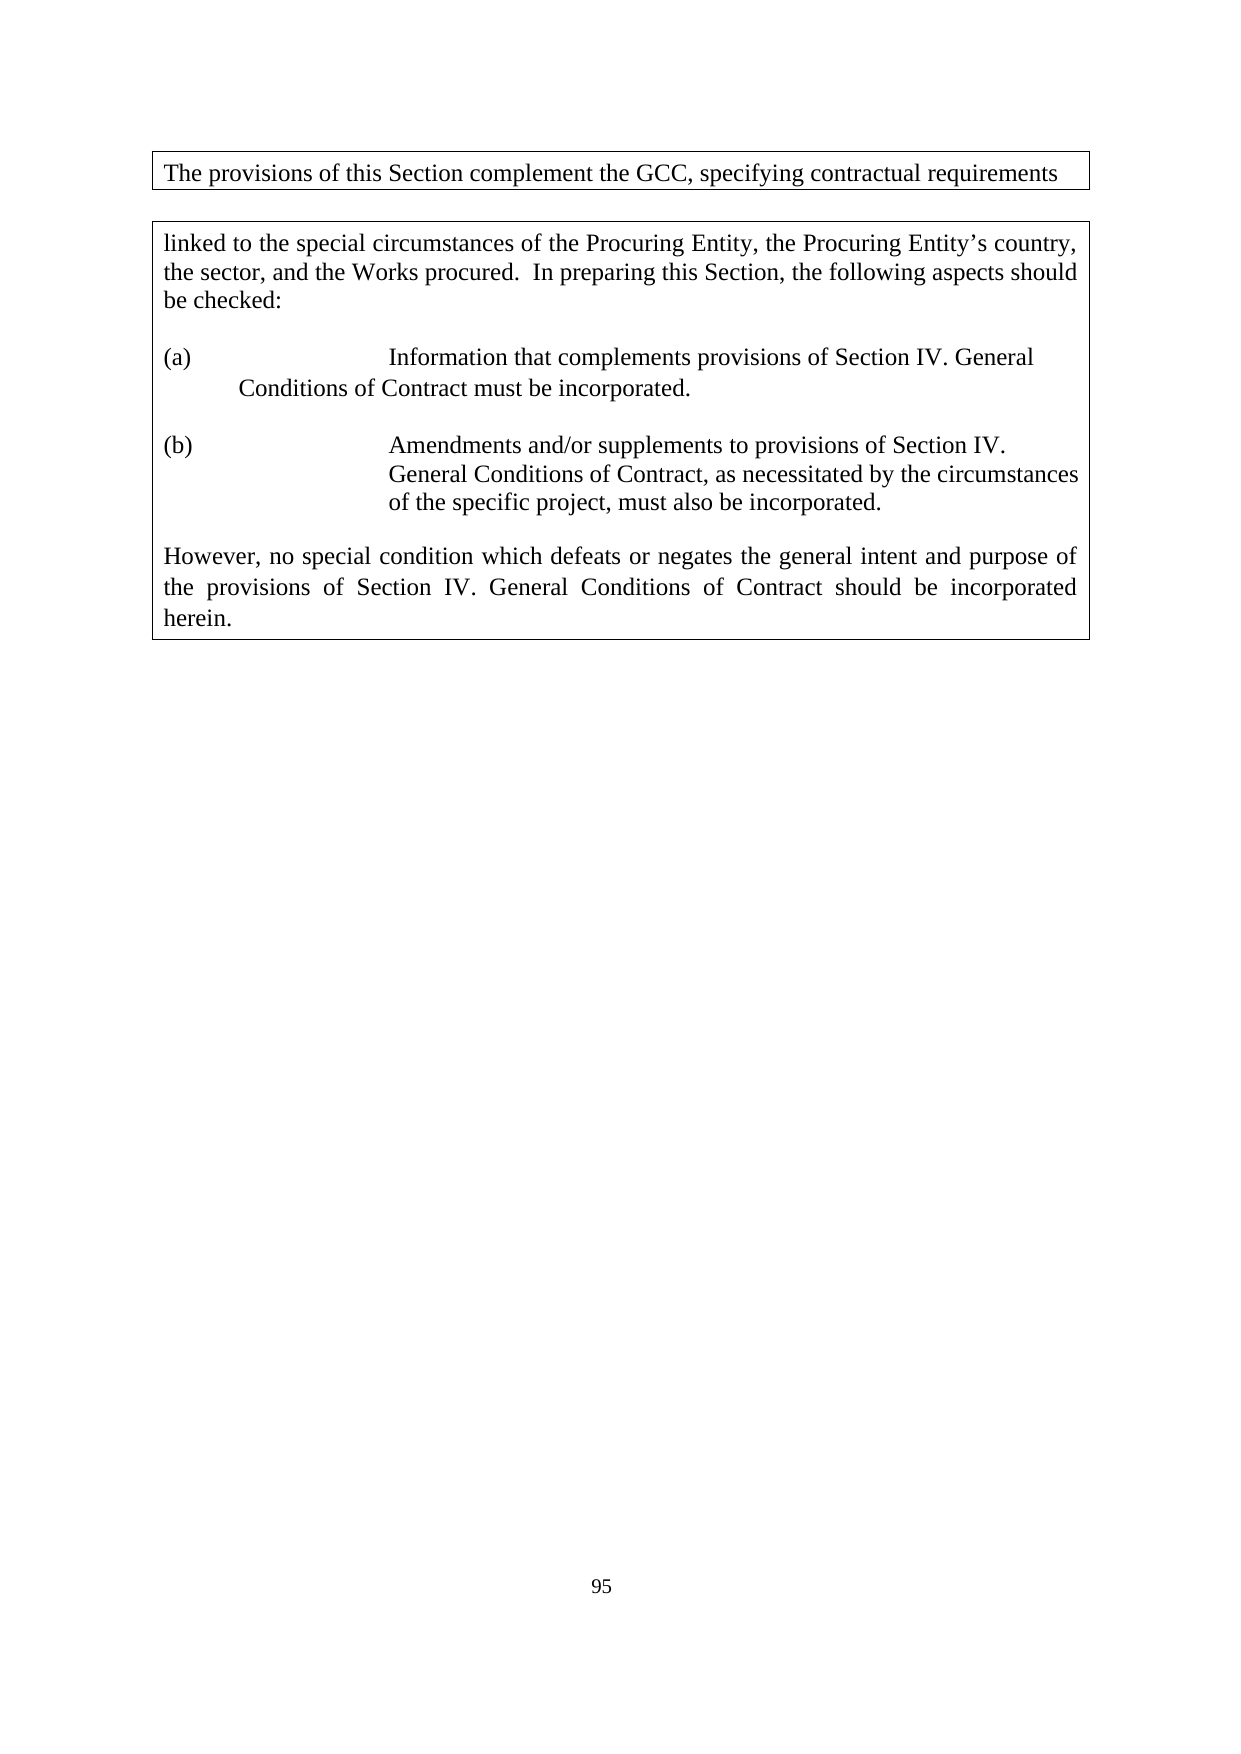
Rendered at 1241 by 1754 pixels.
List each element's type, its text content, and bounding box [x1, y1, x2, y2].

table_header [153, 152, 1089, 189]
table_header linked to the special circumstances of the Procuring Entity, the Procuring Entity’s country, the sector, and the Works procured. In preparing this Section, the following aspects should be checked: Information that complements provisions of Section IV. General Conditions of Contract must be incorporated. Amendments and/or supplements to provisions of Section IV. General Conditions of Contract, as necessitated by the circumstances of the specific project, must also be incorporated. However, no special condition which defeats or negates the general intent and purpose of the provisions of Section IV. General Conditions of Contract should be incorporated herein. [153, 222, 1089, 638]
